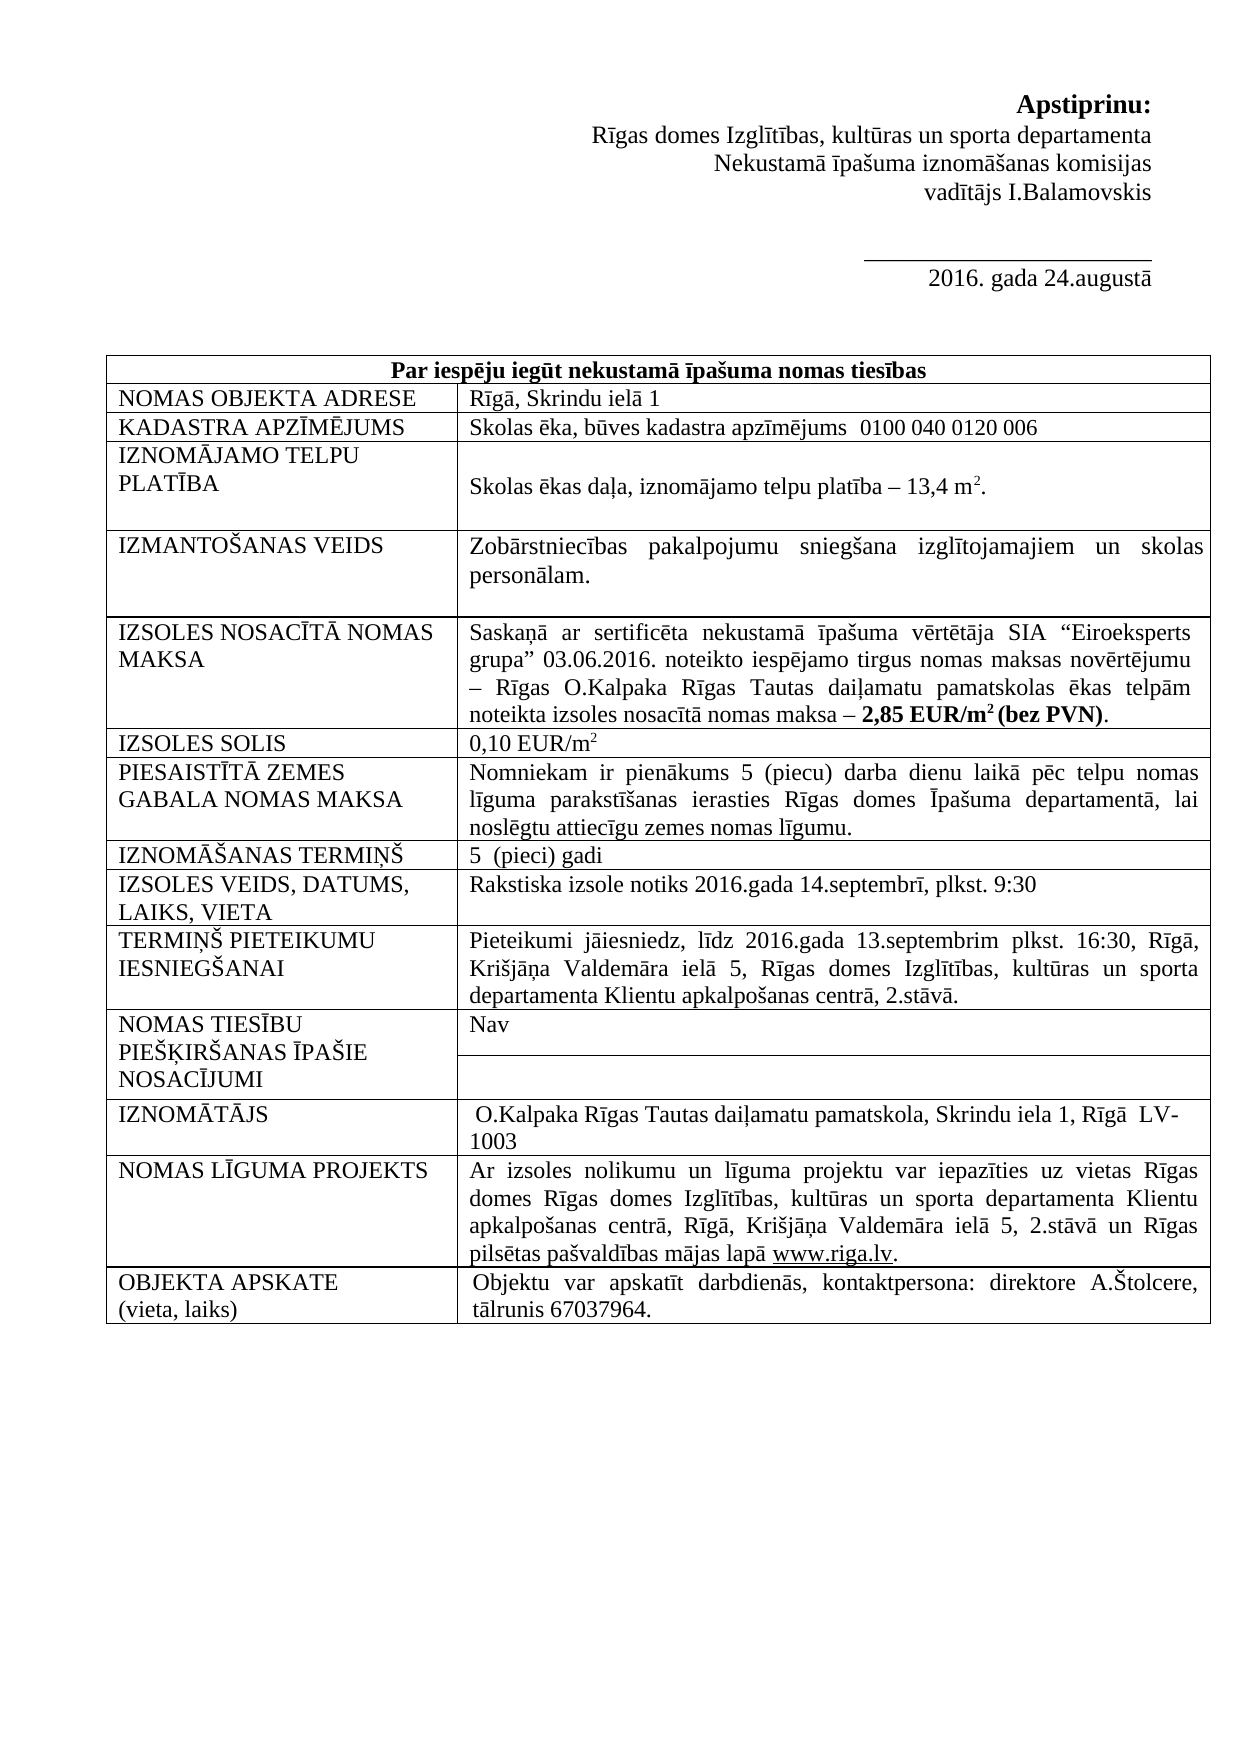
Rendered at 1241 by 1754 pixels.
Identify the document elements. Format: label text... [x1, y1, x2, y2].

table_cell NOMAS LĪGUMA PROJEKTS [107, 1156, 457, 1266]
table_cell OBJEKTA APSKATE (vieta, laiks) [107, 1268, 457, 1323]
table_cell NOMAS OBJEKTA ADRESE [107, 384, 457, 412]
table_cell KADASTRA APZĪMĒJUMS [107, 413, 457, 441]
table_cell IZSOLES NOSACĪTĀ NOMAS MAKSA [107, 618, 457, 728]
table_cell Skolas ēkas daļa, iznomājamo telpu platība – 13,4 m2. [458, 442, 1210, 530]
text Nekustamā īpašuma iznomāšanas komisijas [156, 148, 1152, 177]
table_cell Rīgā, Skrindu ielā 1 [458, 384, 1210, 412]
text _______________________ [156, 235, 1152, 263]
table_cell Nomniekam ir pienākums 5 (piecu) darba dienu laikā pēc telpu nomas līguma parakstīšanas ierasties Rīgas domes Īpašuma departamentā, lai noslēgtu attiecīgu zemes nomas līgumu. [458, 758, 1210, 840]
text 2016. gada 24.augustā [156, 263, 1152, 292]
table_cell Termiņš pieTEIKUMU iesniegšanai [107, 926, 457, 1009]
table_cell 0,10 EUR/m2 [458, 729, 1210, 757]
table_cell O.Kalpaka Rīgas Tautas daiļamatu pamatskola, Skrindu iela 1, Rīgā LV-1003 [458, 1100, 1210, 1155]
table_cell Ar izsoles nolikumu un līguma projektu var iepazīties uz vietas Rīgas domes Rīgas domes Izglītības, kultūras un sporta departamenta Klientu apkalpošanas centrā, Rīgā, Krišjāņa Valdemāra ielā 5, 2.stāvā un Rīgas pilsētas pašvaldības mājas lapā www.riga.lv. [458, 1156, 1210, 1266]
table_cell IZNOMĀTĀJS [107, 1100, 457, 1155]
table_cell IZSOLES SOLIS [107, 729, 457, 757]
table_cell IZNOMĀJAMO TELPU PLATĪBA [107, 442, 457, 530]
table_header Par iespēju iegūt nekustamā īpašuma nomas tiesības [107, 356, 1210, 383]
table_cell [458, 1056, 1210, 1099]
text Rīgas domes Izglītības, kultūras un sporta departamenta [156, 120, 1152, 148]
table_cell Iznomāšanas termiņš [107, 841, 457, 869]
table_cell 5 (pieci) gadi [458, 841, 1210, 869]
table_cell IZMANTOŠANAS VEIDS [107, 531, 457, 616]
table_cell Pieteikumi jāiesniedz, līdz 2016.gada 13.septembrim plkst. 16:30, Rīgā, Krišjāņa Valdemāra ielā 5, Rīgas domes Izglītības, kultūras un sporta departamenta Klientu apkalpošanas centrā, 2.stāvā. [458, 926, 1210, 1009]
text vadītājs I.Balamovskis [156, 177, 1152, 206]
table_cell Saskaņā ar sertificēta nekustamā īpašuma vērtētāja SIA “Eiroeksperts grupa” 03.06.2016. noteikto iespējamo tirgus nomas maksas novērtējumu – Rīgas O.Kalpaka Rīgas Tautas daiļamatu pamatskolas ēkas telpām noteikta izsoles nosacītā nomas maksa – 2,85 EUR/m2 (bez PVN). [458, 618, 1210, 728]
table_cell Skolas ēka, būves kadastra apzīmējums 0100 040 0120 006 [458, 413, 1210, 441]
table_cell NOMAS TIESĪBU PIEŠĶIRŠANAS ĪPAŠIE NOSACĪJUMI [107, 1010, 457, 1099]
table_cell Objektu var apskatīt darbdienās, kontaktpersona: direktore A.Štolcere, tālrunis 67037964. [458, 1268, 1210, 1323]
table_cell Rakstiska izsole notiks 2016.gada 14.septembrī, plkst. 9:30 [458, 870, 1210, 925]
table_cell izsoles veids, datums, laiks, vieta [107, 870, 457, 925]
text Apstiprinu: [156, 89, 1152, 120]
table_cell pIESAISTĪTĀ ZEMES GABALA NOMAS MAKSA [107, 758, 457, 840]
table_cell Nav [458, 1010, 1210, 1055]
table_cell Zobārstniecības pakalpojumu sniegšana izglītojamajiem un skolas personālam. [458, 531, 1210, 616]
